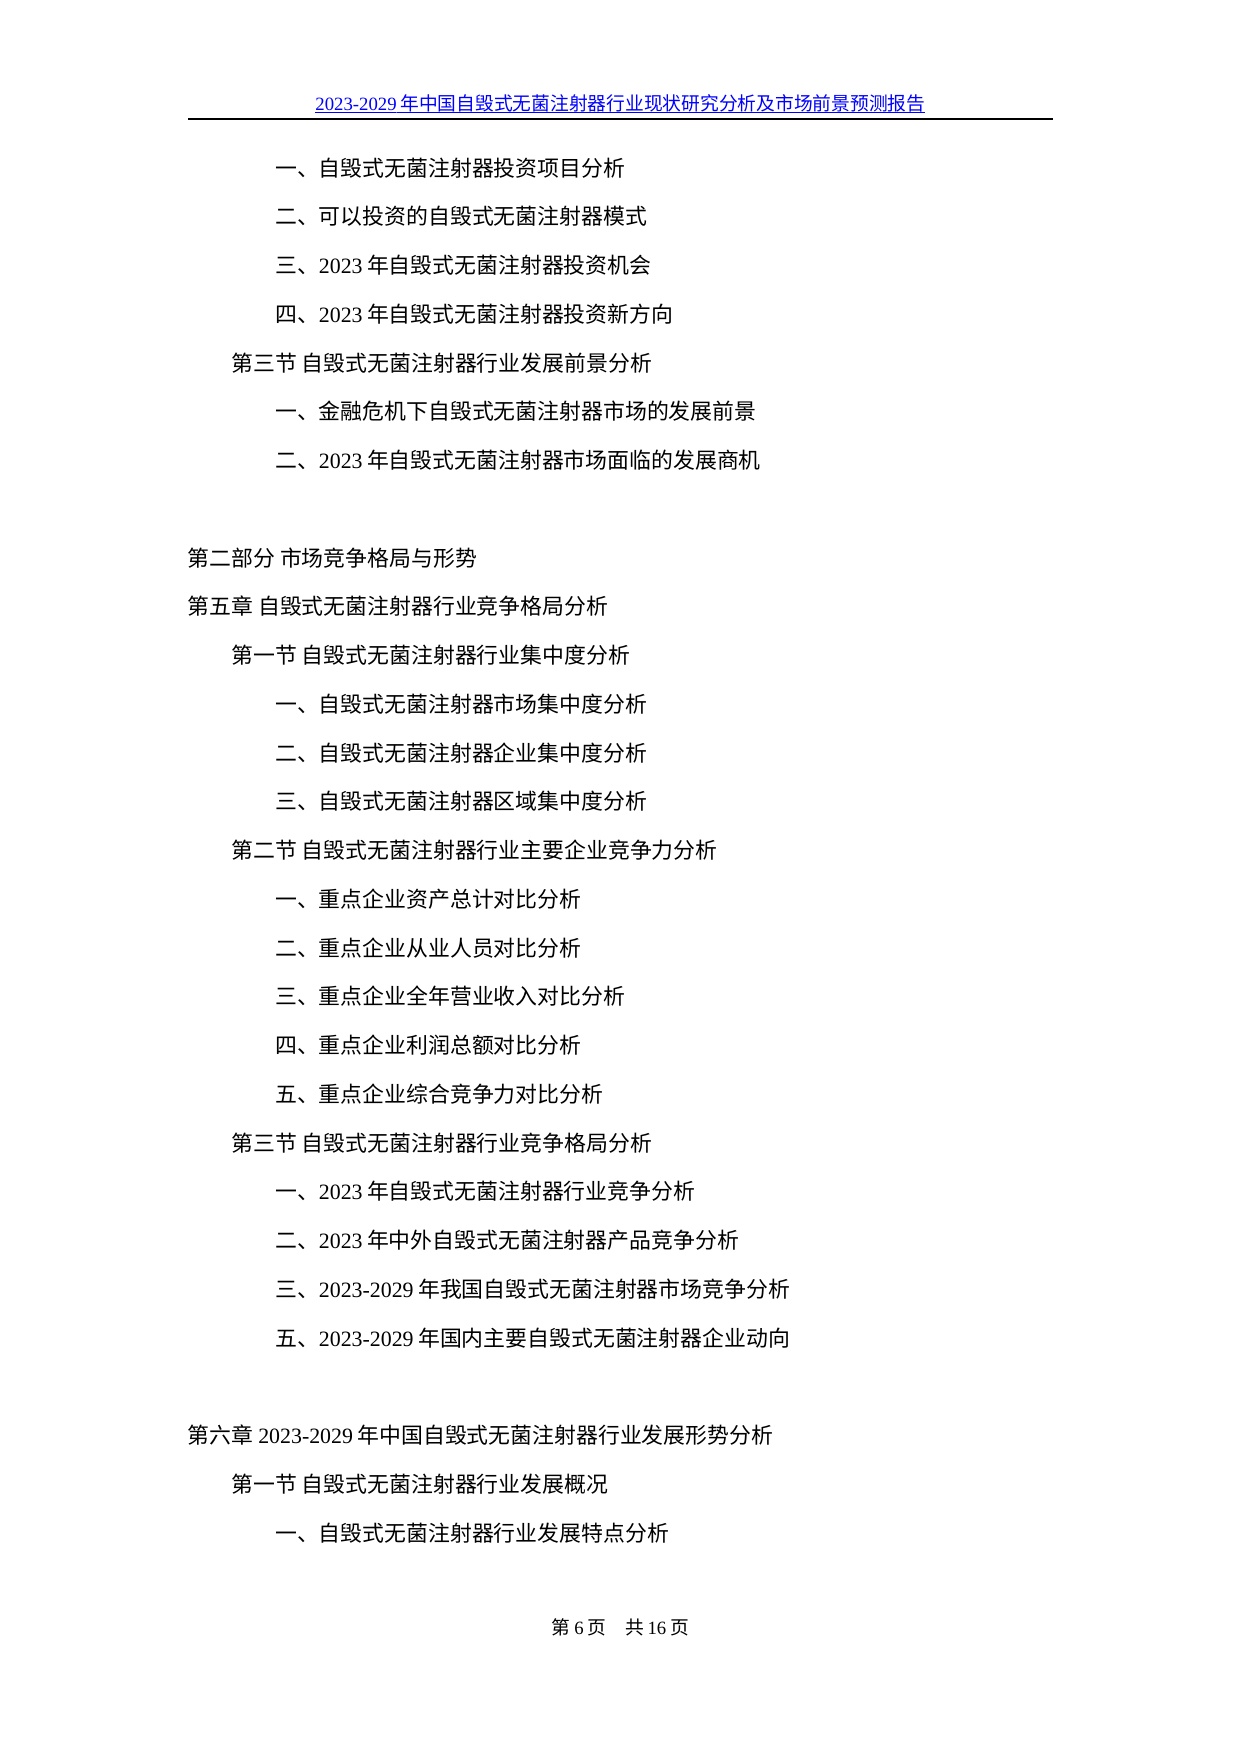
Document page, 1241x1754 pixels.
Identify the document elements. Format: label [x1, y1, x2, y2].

text [187, 150, 1053, 1548]
